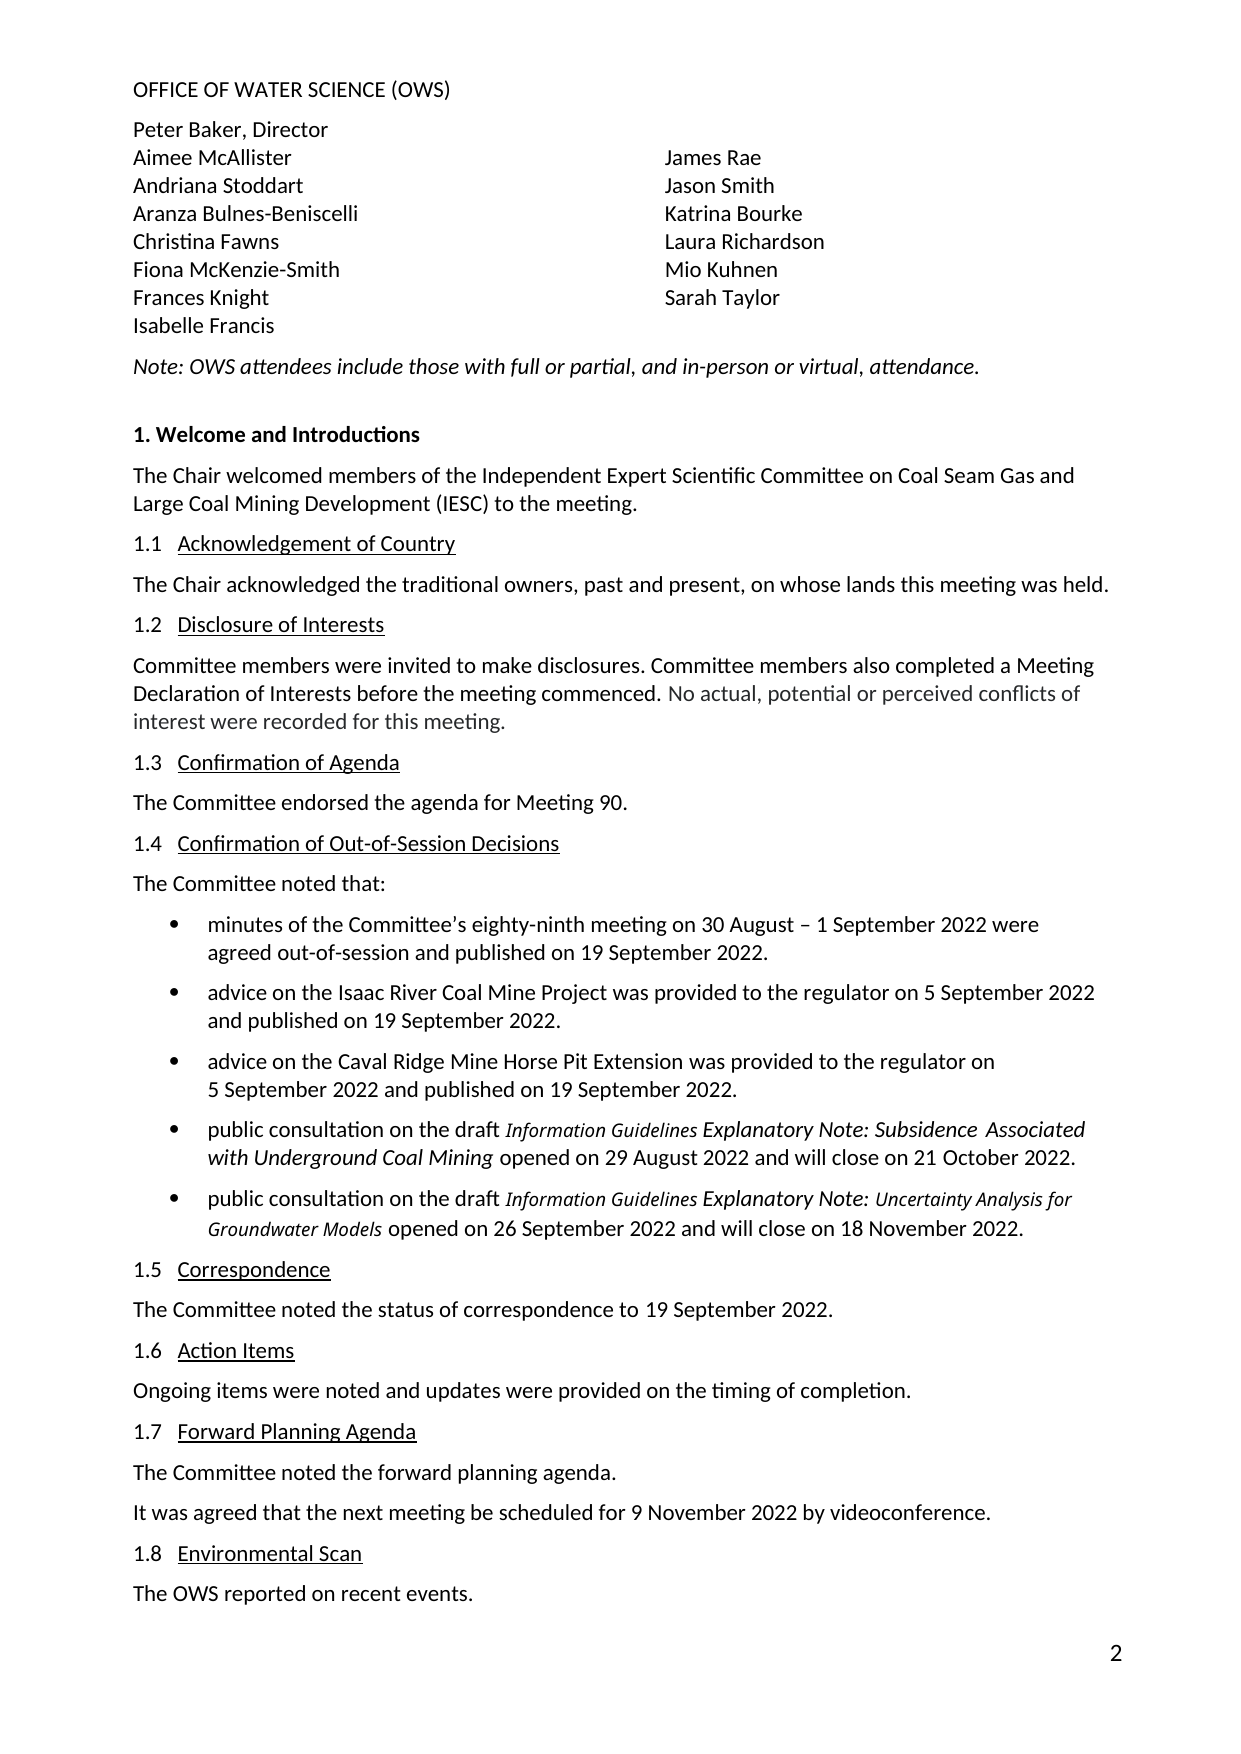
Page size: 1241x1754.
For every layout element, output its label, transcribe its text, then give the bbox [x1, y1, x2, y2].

text Committee members were invited to make disclosures. Committee members also completed a Meeting Declaration of Interests before the meeting commenced. No actual, potential or perceived conflicts of interest were recorded for this meeting. [133, 651, 1122, 735]
list advice on the Isaac River Coal Mine Project was provided to the regulator on 5 September 2022 and published on 19 September 2022. [170, 978, 1122, 1034]
text 1.5 Correspondence [133, 1255, 1122, 1283]
text 1.7 Forward Planning Agenda [133, 1417, 1122, 1445]
text The Chair acknowledged the traditional owners, past and present, on whose lands this meeting was held. [133, 570, 1122, 598]
list public consultation on the draft Information Guidelines Explanatory Note: Subsidence Associated with Underground Coal Mining opened on 29 August 2022 and will close on 21 October 2022. [170, 1115, 1122, 1171]
text Aranza Bulnes-Beniscelli Katrina Bourke [133, 199, 1122, 227]
text The Committee noted that: [133, 869, 1122, 897]
text The OWS reported on recent events. [133, 1579, 1122, 1607]
text 1.8 Environmental Scan [133, 1539, 1122, 1567]
list minutes of the Committee’s eighty-ninth meeting on 30 August – 1 September 2022 were agreed out-of-session and published on 19 September 2022. [170, 910, 1122, 966]
text 1.1 Acknowledgement of Country [133, 529, 1122, 558]
text Note: OWS attendees include those with full or partial, and in-person or virtual, attendance. [133, 352, 1122, 380]
text Christina Fawns Laura Richardson [133, 227, 1122, 255]
text 1.4 Confirmation of Out-of-Session Decisions [133, 829, 1122, 857]
text OFFICE OF WATER SCIENCE (OWS) [133, 75, 1122, 103]
list public consultation on the draft Information Guidelines Explanatory Note: Uncertainty Analysis for Groundwater Models opened on 26 September 2022 and will close on 18 November 2022. [170, 1184, 1122, 1242]
list advice on the Caval Ridge Mine Horse Pit Extension was provided to the regulator on 5 September 2022 and published on 19 September 2022. [170, 1047, 1122, 1103]
text Isabelle Francis [133, 311, 1122, 339]
text Peter Baker, Director [133, 115, 1122, 143]
text Frances Knight Sarah Taylor [133, 283, 1122, 311]
text Aimee McAllister James Rae [133, 143, 1122, 171]
text 1.2 Disclosure of Interests [133, 611, 1122, 639]
text 1. Welcome and Introductions [133, 421, 1122, 448]
text The Committee noted the forward planning agenda. [133, 1458, 1122, 1486]
text Ongoing items were noted and updates were provided on the timing of completion. [133, 1377, 1122, 1404]
text 1.3 Confirmation of Agenda [133, 748, 1122, 776]
text Andriana Stoddart Jason Smith [133, 171, 1122, 199]
text The Committee noted the status of correspondence to 19 September 2022. [133, 1296, 1122, 1323]
text The Committee endorsed the agenda for Meeting 90. [133, 788, 1122, 816]
text It was agreed that the next meeting be scheduled for 9 November 2022 by videoconference. [133, 1498, 1122, 1526]
text Fiona McKenzie-Smith Mio Kuhnen [133, 255, 1122, 283]
text The Chair welcomed members of the Independent Expert Scientific Committee on Coal Seam Gas and Large Coal Mining Development (IESC) to the meeting. [133, 461, 1122, 517]
text 1.6 Action Items [133, 1336, 1122, 1364]
